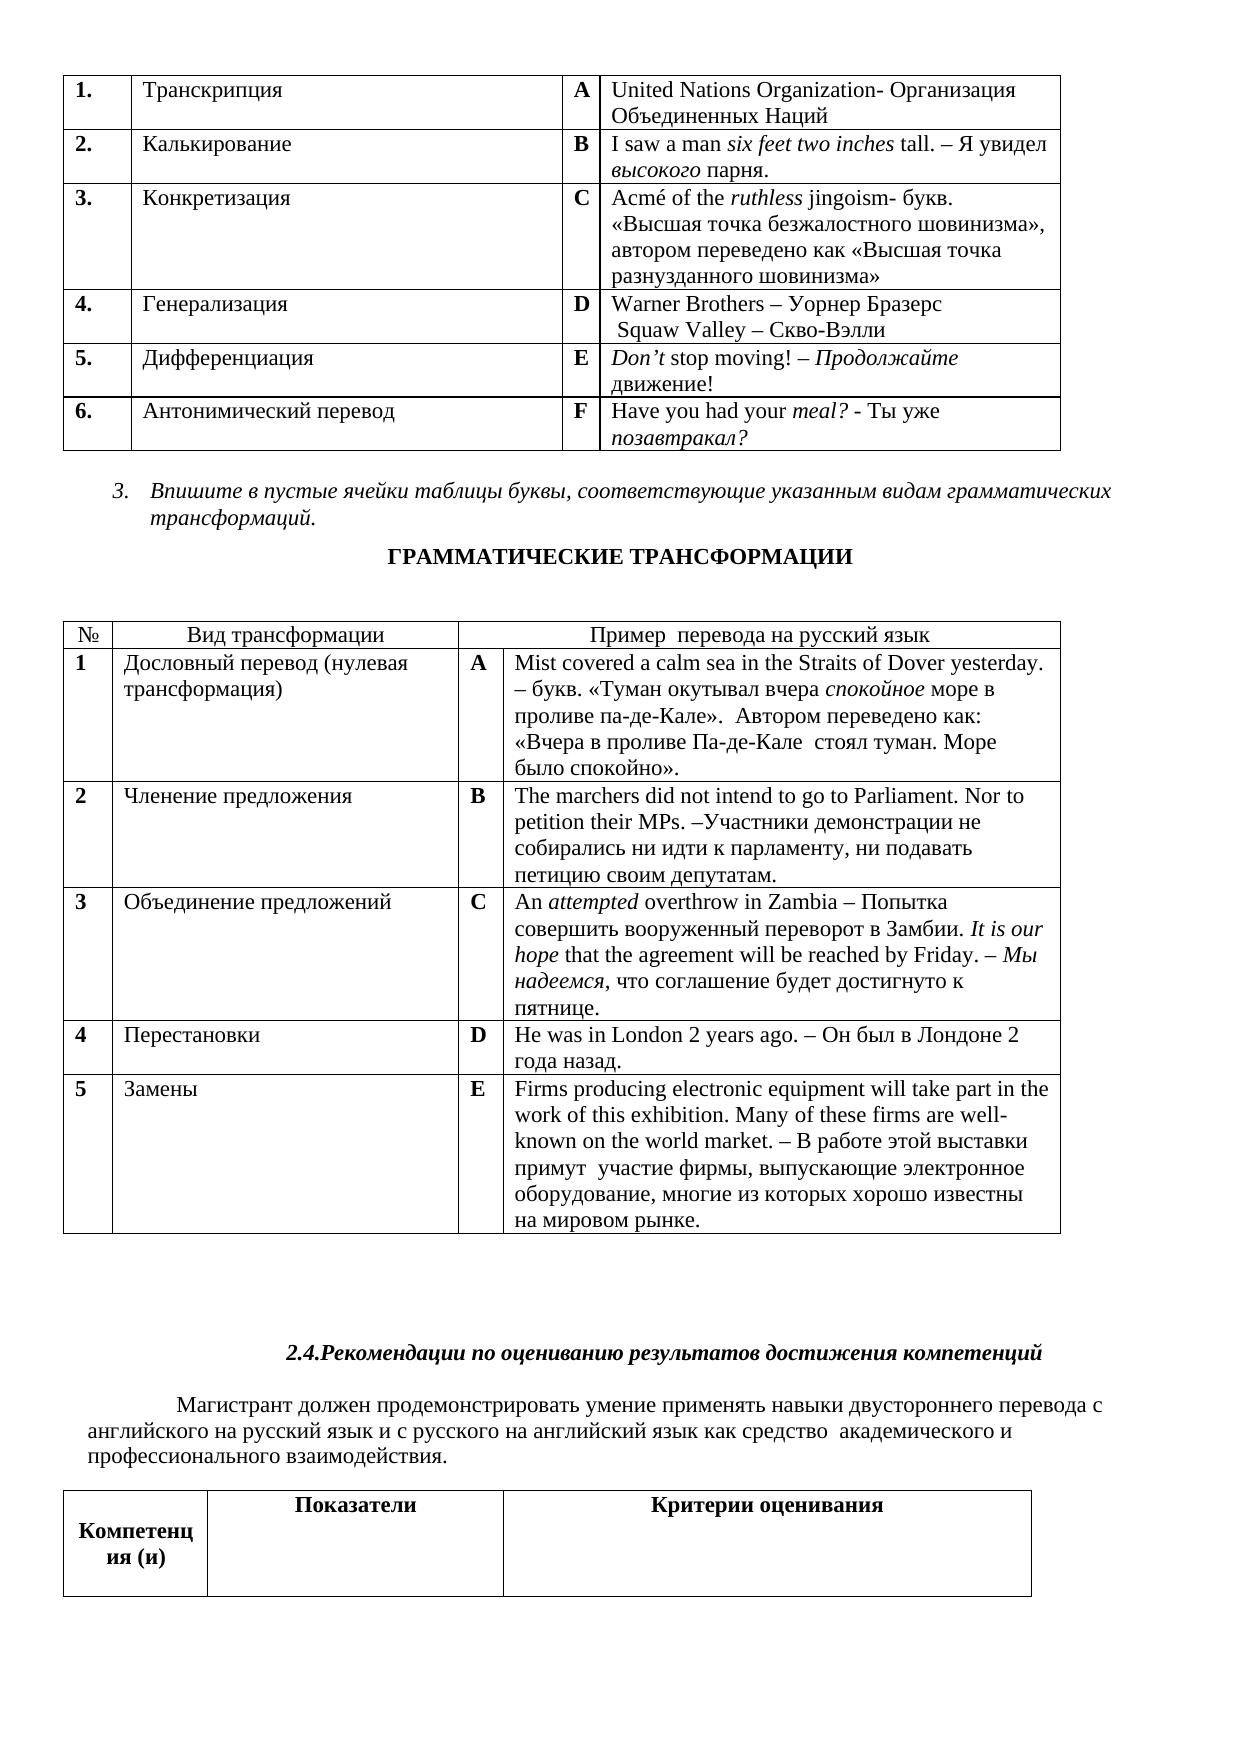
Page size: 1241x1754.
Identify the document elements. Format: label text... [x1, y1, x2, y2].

table_cell A [459, 649, 503, 781]
table_cell Конкретизация [132, 184, 562, 289]
table_header Компетенция (и) [64, 1491, 207, 1596]
table_cell The marchers did not intend to go to Parliament. Nor to petition their MPs. –Участники демонстрации не собирались ни идти к парламенту, ни подавать петицию своим депутатам. [504, 782, 1060, 887]
table_header Критерии оценивания [504, 1491, 1031, 1596]
table_cell Дословный перевод (нулевая трансформация) [113, 649, 458, 781]
table_cell 5. [64, 344, 131, 396]
table_header Показатели [208, 1491, 503, 1596]
table_cell Объединение предложений [113, 888, 458, 1020]
table_cell D [563, 290, 599, 343]
table_cell Генерализация [132, 290, 562, 343]
table_cell A [563, 76, 599, 129]
table_cell Антонимический перевод [132, 398, 562, 450]
table_cell 3. [64, 184, 131, 289]
list Впишите в пустые ячейки таблицы буквы, соответствующие указанным видам грамматических трансформаций. [112, 478, 1165, 530]
table_cell 2 [64, 782, 112, 887]
table_cell C [563, 184, 599, 289]
table_cell Перестановки [113, 1021, 458, 1074]
table_cell Don’t stop moving! – Продолжайте движение! [601, 344, 1060, 396]
text ГРАММАТИЧЕСКИЕ ТРАНСФОРМАЦИИ [75, 543, 1165, 569]
table_cell He was in London 2 years ago. – Он был в Лондоне 2 года назад. [504, 1021, 1060, 1074]
table_cell Warner Brothers – Уорнер Бразерс Squaw Valley – Скво-Вэлли [601, 290, 1060, 343]
table_cell Членение предложения [113, 782, 458, 887]
table_cell 1. [64, 76, 131, 129]
table_cell 1 [64, 649, 112, 781]
table_cell D [459, 1021, 503, 1074]
table_cell I saw a man six feet two inches tall. – Я увидел высокого парня. [601, 130, 1060, 182]
text Магистрант должен продемонстрировать умение применять навыки двустороннего перевода с английского на русский язык и с русского на английский язык как средство академического и профессионального взаимодействия. [87, 1392, 1165, 1469]
table_cell United Nations Organization- Организация Объединенных Наций [601, 76, 1060, 129]
table_cell 3 [64, 888, 112, 1020]
table_header Вид трансформации [113, 622, 458, 648]
table_cell 2. [64, 130, 131, 182]
table_cell F [563, 398, 599, 450]
table_cell 4. [64, 290, 131, 343]
table_cell Acmé of the ruthless jingoism- букв. «Высшая точка безжалостного шовинизма», автором переведено как «Высшая точка разнузданного шовинизма» [601, 184, 1060, 289]
table_cell Калькирование [132, 130, 562, 182]
table_cell C [459, 888, 503, 1020]
table_header Пример перевода на русский язык [459, 622, 1060, 648]
table_cell Дифференциация [132, 344, 562, 396]
text 2.4.Рекомендации по оцениванию результатов достижения компетенций [164, 1339, 1165, 1366]
table_cell 5 [64, 1075, 112, 1233]
table_cell Mist covered a calm sea in the Straits of Dover yesterday. – букв. «Туман окутывал вчера спокойное море в проливе па-де-Кале». Автором переведено как: «Вчера в проливе Па-де-Кале стоял туман. Море было спокойно». [504, 649, 1060, 781]
table_cell 4 [64, 1021, 112, 1074]
table_cell E [563, 344, 599, 396]
table_header № [64, 622, 112, 648]
table_cell Замены [113, 1075, 458, 1233]
table_cell Firms producing electronic equipment will take part in the work of this exhibition. Many of these firms are well-known on the world market. – В работе этой выставки примут участие фирмы, выпускающие электронное оборудование, многие из которых хорошо известны на мировом рынке. [504, 1075, 1060, 1233]
table_cell B [563, 130, 599, 182]
table_cell Have you had your meal? - Ты уже позавтракал? [601, 398, 1060, 450]
table_cell B [459, 782, 503, 887]
table_cell E [459, 1075, 503, 1233]
table_cell An attempted overthrow in Zambia – Попытка совершить вооруженный переворот в Замбии. It is our hope that the agreement will be reached by Friday. – Мы надеемся, что соглашение будет достигнуто к пятнице. [504, 888, 1060, 1020]
table_cell 6. [64, 398, 131, 450]
table_cell Транскрипция [132, 76, 562, 129]
